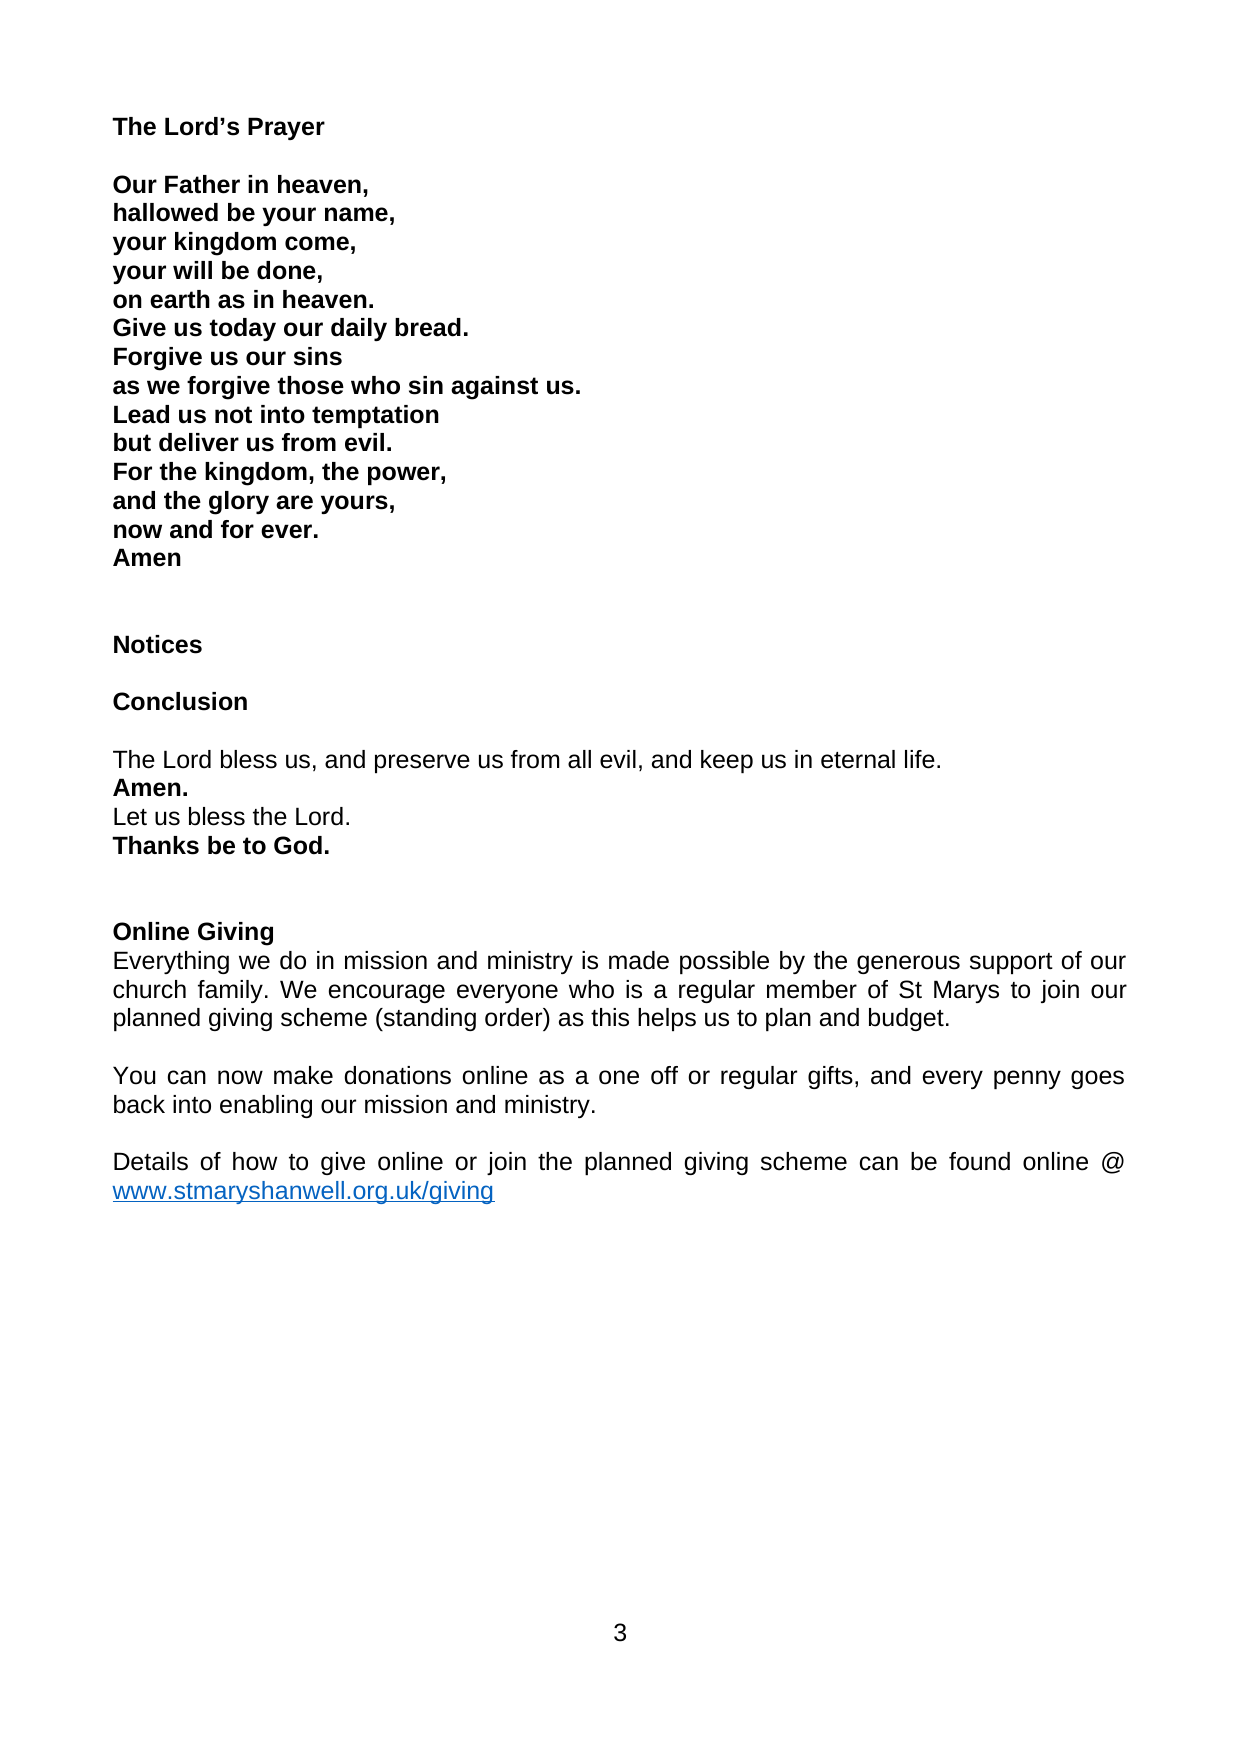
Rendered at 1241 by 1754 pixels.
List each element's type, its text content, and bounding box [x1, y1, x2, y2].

text but deliver us from evil. [112, 428, 1128, 457]
text Everything we do in mission and ministry is made possible by the generous support of our church family. We encourage everyone who is a regular member of St Marys to join our planned giving scheme (standing order) as this helps us to plan and budget. [112, 946, 1128, 1032]
text Lead us not into temptation [112, 400, 1128, 428]
text Notices [112, 630, 1128, 658]
text hallowed be your name, [112, 198, 1128, 227]
text For the kingdom, the power, [112, 457, 1128, 486]
text your will be done, [112, 256, 1128, 285]
text Details of how to give online or join the planned giving scheme can be found online @ www.stmaryshanwell.org.uk/giving [112, 1147, 1128, 1205]
text The Lord’s Prayer [112, 112, 1128, 141]
text and the glory are yours, [112, 486, 1128, 515]
text Conclusion [112, 687, 1128, 716]
text as we forgive those who sin against us. [112, 371, 1128, 400]
text on earth as in heaven. [112, 285, 1128, 313]
text You can now make donations online as a one off or regular gifts, and every penny goes back into enabling our mission and ministry. [112, 1061, 1128, 1118]
text your kingdom come, [112, 227, 1128, 256]
text The Lord bless us, and preserve us from all evil, and keep us in eternal life. Amen. Let us bless the Lord. Thanks be to God. [112, 716, 1128, 860]
text Online Giving [112, 917, 1128, 946]
text now and for ever. [112, 515, 1128, 543]
text Give us today our daily bread. [112, 313, 1128, 342]
text Forgive us our sins [112, 342, 1128, 371]
text Amen [112, 543, 1128, 572]
text Our Father in heaven, [112, 170, 1128, 198]
